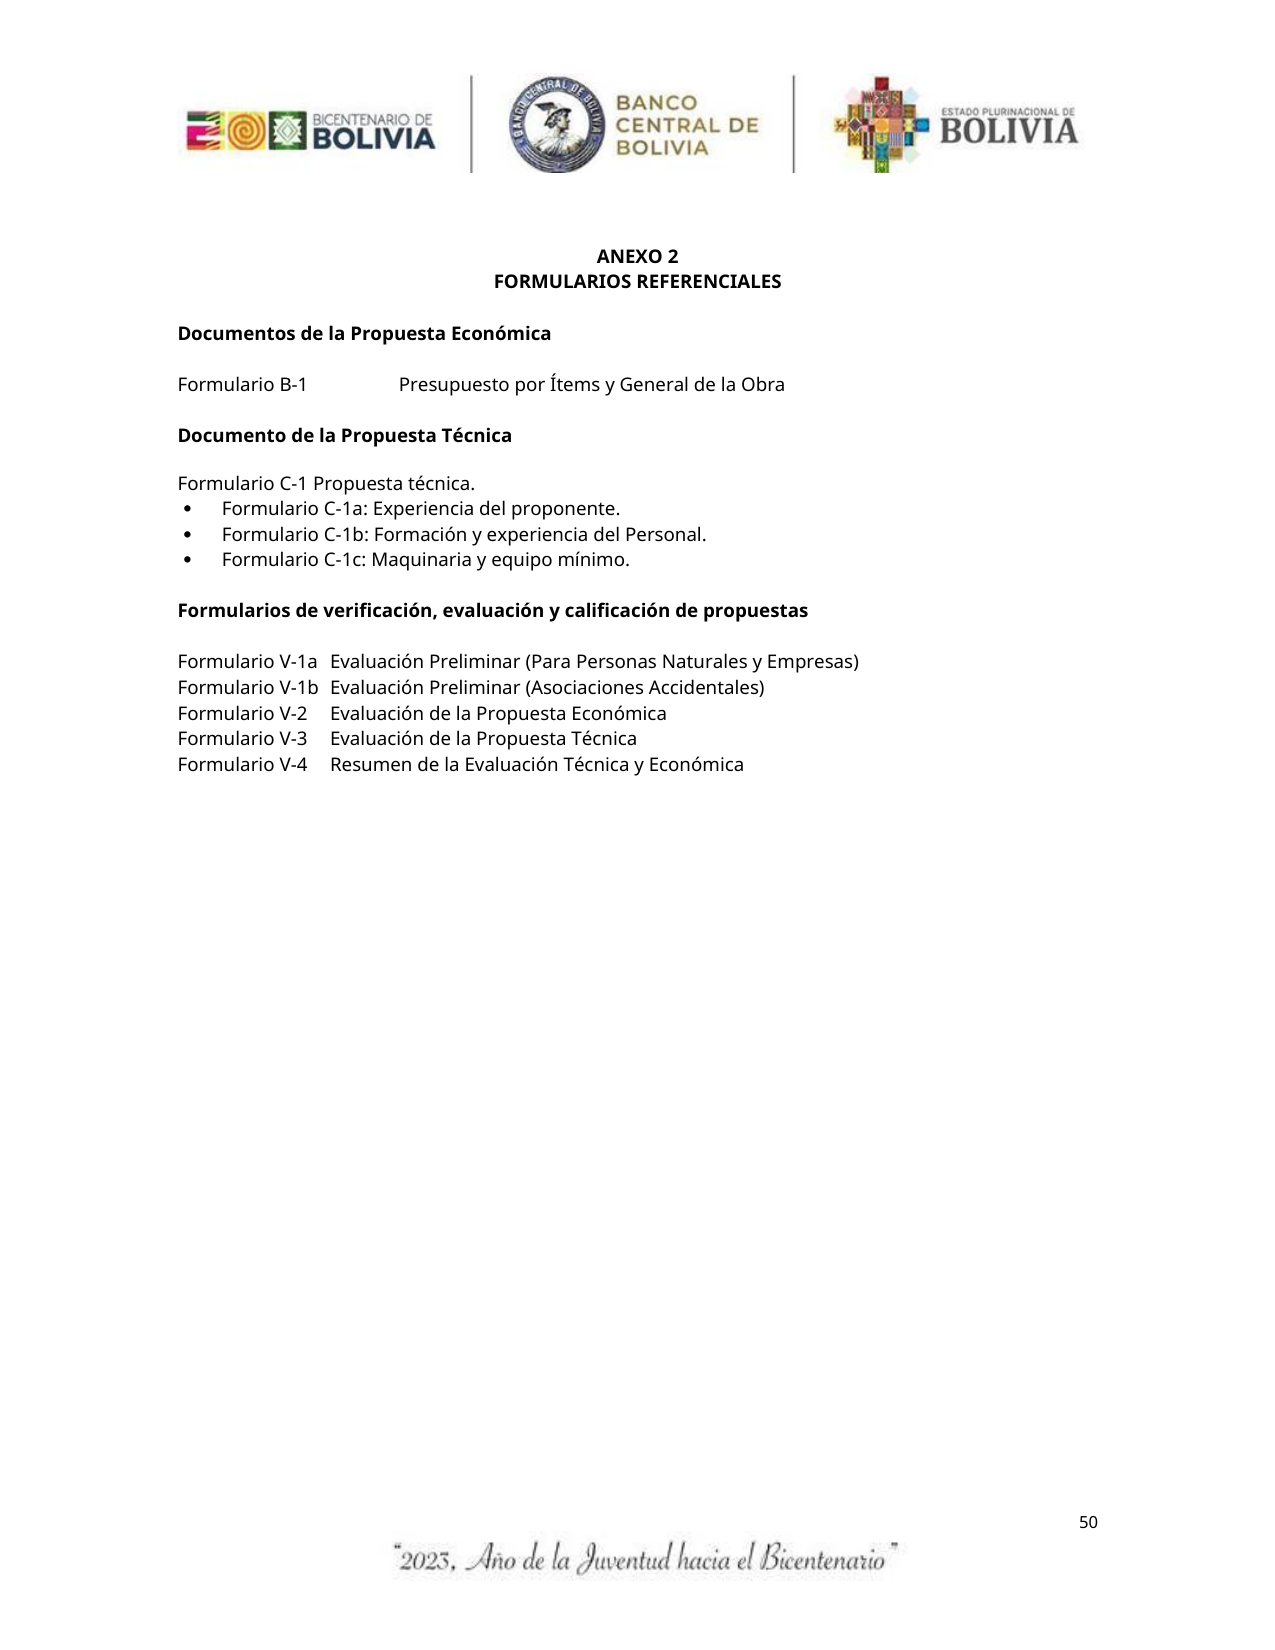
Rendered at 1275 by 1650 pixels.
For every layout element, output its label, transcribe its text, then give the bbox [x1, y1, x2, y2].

text Formulario V-4 Resumen de la Evaluación Técnica y Económica [177, 751, 1098, 776]
text Formulario V-2 Evaluación de la Propuesta Económica [177, 700, 1098, 725]
list Formulario C-1b: Formación y experiencia del Personal. [184, 521, 1098, 547]
list Formulario C-1c: Maquinaria y equipo mínimo. [184, 547, 1098, 572]
text ANEXO 2 [177, 243, 1098, 269]
picture [177, 73, 1098, 173]
text Formulario V-1a Evaluación Preliminar (Para Personas Naturales y Empresas) [177, 649, 1098, 674]
text Formulario B-1 Presupuesto por Ítems y General de la Obra [177, 371, 1098, 396]
picture [367, 1531, 909, 1597]
list Formulario C-1a: Experiencia del proponente. [184, 496, 1098, 521]
text FORMULARIOS REFERENCIALES [177, 269, 1098, 294]
text Formulario V-3 Evaluación de la Propuesta Técnica [177, 725, 1098, 751]
text Documento de la Propuesta Técnica [177, 422, 1098, 447]
text Documentos de la Propuesta Económica [177, 320, 1098, 345]
text Formulario C-1 Propuesta técnica. [177, 470, 1098, 496]
text Formularios de verificación, evaluación y calificación de propuestas [177, 598, 1098, 623]
text Formulario V-1b Evaluación Preliminar (Asociaciones Accidentales) [177, 674, 1098, 700]
